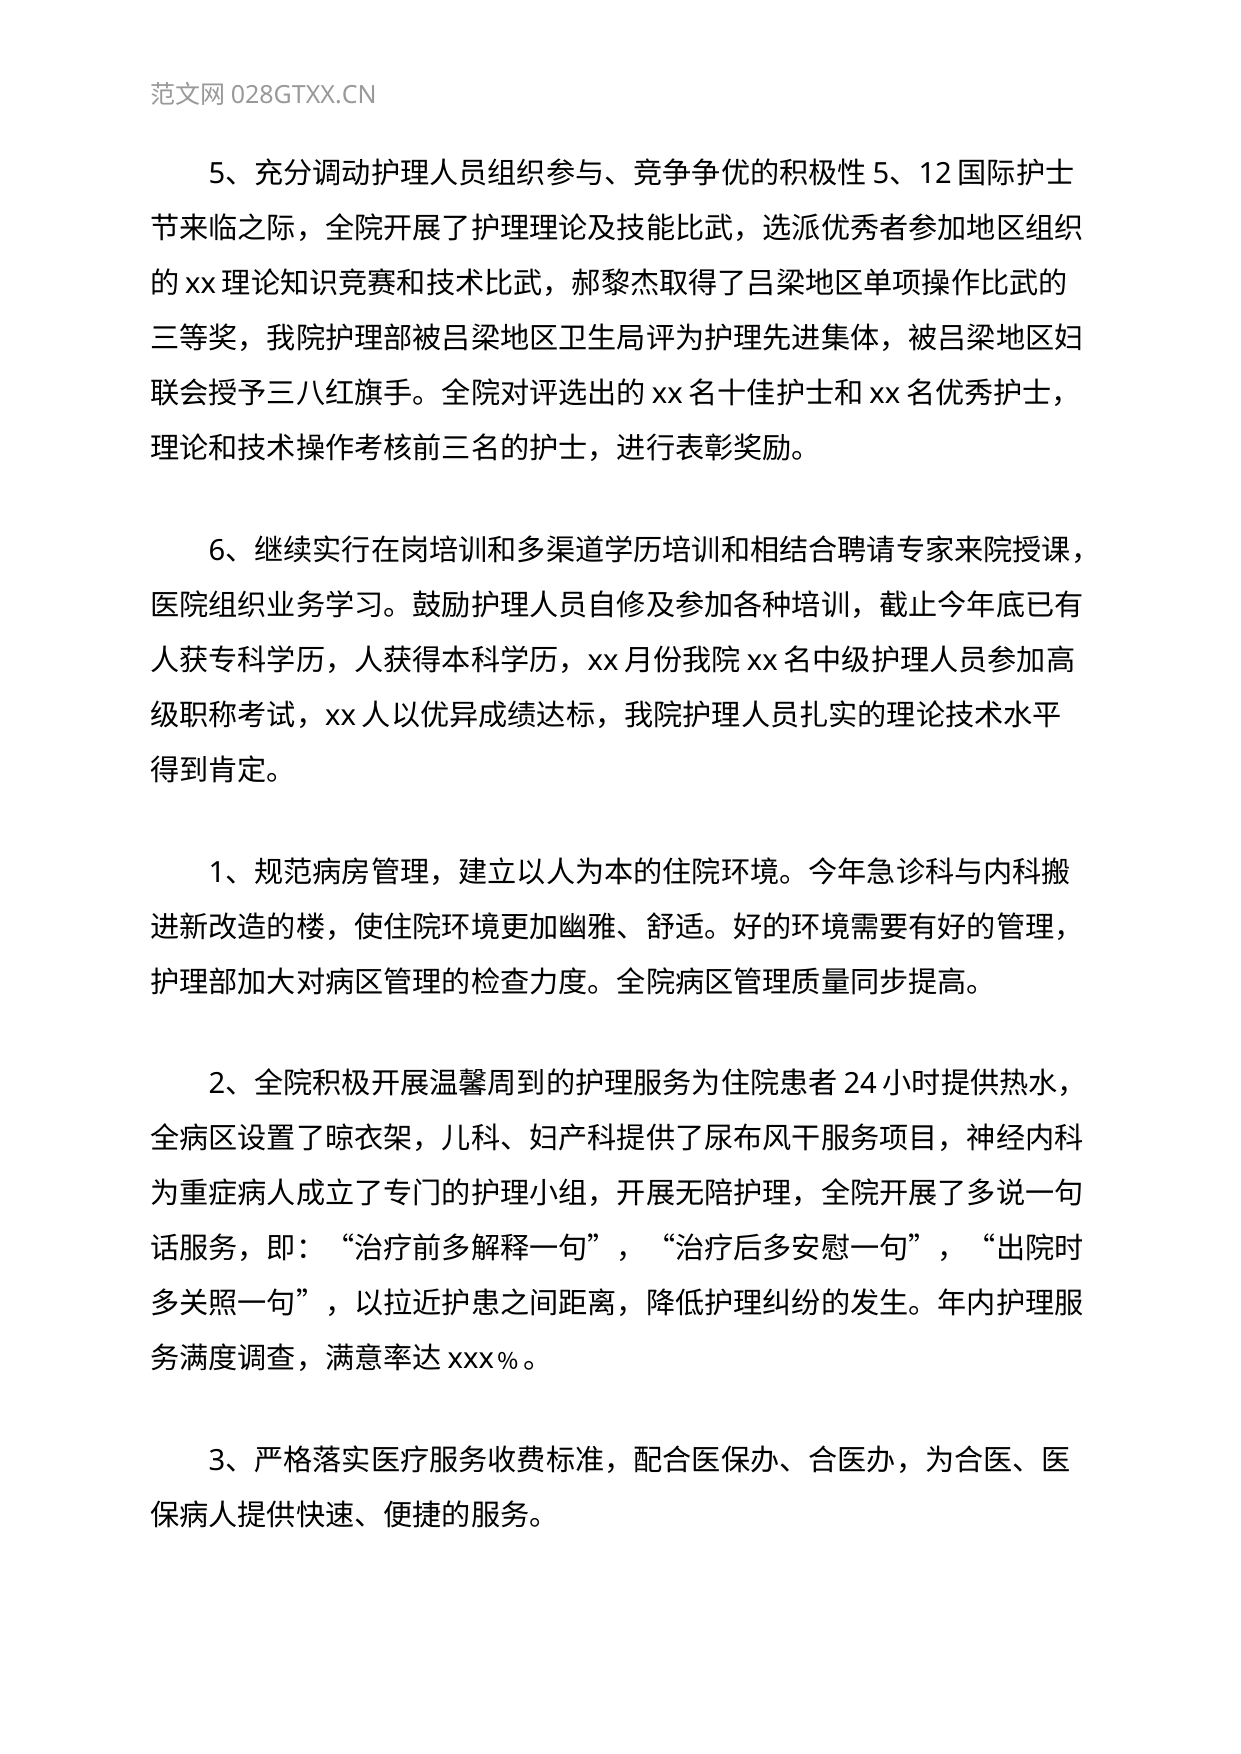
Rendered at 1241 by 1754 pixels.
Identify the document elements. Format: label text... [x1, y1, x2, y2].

text 5、充分调动护理人员组织参与、竞争争优的积极性5、12国际护士节来临之际，全院开展了护理理论及技能比武，选派优秀者参加地区组织的xx理论知识竞赛和技术比武，郝黎杰取得了吕梁地区单项操作比武的三等奖，我院护理部被吕梁地区卫生局评为护理先进集体，被吕梁地区妇联会授予三八红旗手。全院对评选出的xx名十佳护士和xx名优秀护士，理论和技术操作考核前三名的护士，进行表彰奖励。 [150, 150, 1090, 467]
text 1、规范病房管理，建立以人为本的住院环境。今年急诊科与内科搬进新改造的楼，使住院环境更加幽雅、舒适。好的环境需要有好的管理，护理部加大对病区管理的检查力度。全院病区管理质量同步提高。 [150, 848, 1090, 1000]
text 6、继续实行在岗培训和多渠道学历培训和相结合聘请专家来院授课，医院组织业务学习。鼓励护理人员自修及参加各种培训，截止今年底已有人获专科学历，人获得本科学历，xx月份我院xx名中级护理人员参加高级职称考试，xx人以优异成绩达标，我院护理人员扎实的理论技术水平得到肯定。 [150, 527, 1090, 789]
text 3、严格落实医疗服务收费标准，配合医保办、合医办，为合医、医保病人提供快速、便捷的服务。 [150, 1436, 1090, 1534]
text 2、全院积极开展温馨周到的护理服务为住院患者24小时提供热水，全病区设置了晾衣架，儿科、妇产科提供了尿布风干服务项目，神经内科为重症病人成立了专门的护理小组，开展无陪护理，全院开展了多说一句话服务，即：“治疗前多解释一句”，“治疗后多安慰一句”，“出院时多关照一句”，以拉近护患之间距离，降低护理纠纷的发生。年内护理服务满度调查，满意率达xxx﹪。 [150, 1060, 1090, 1377]
